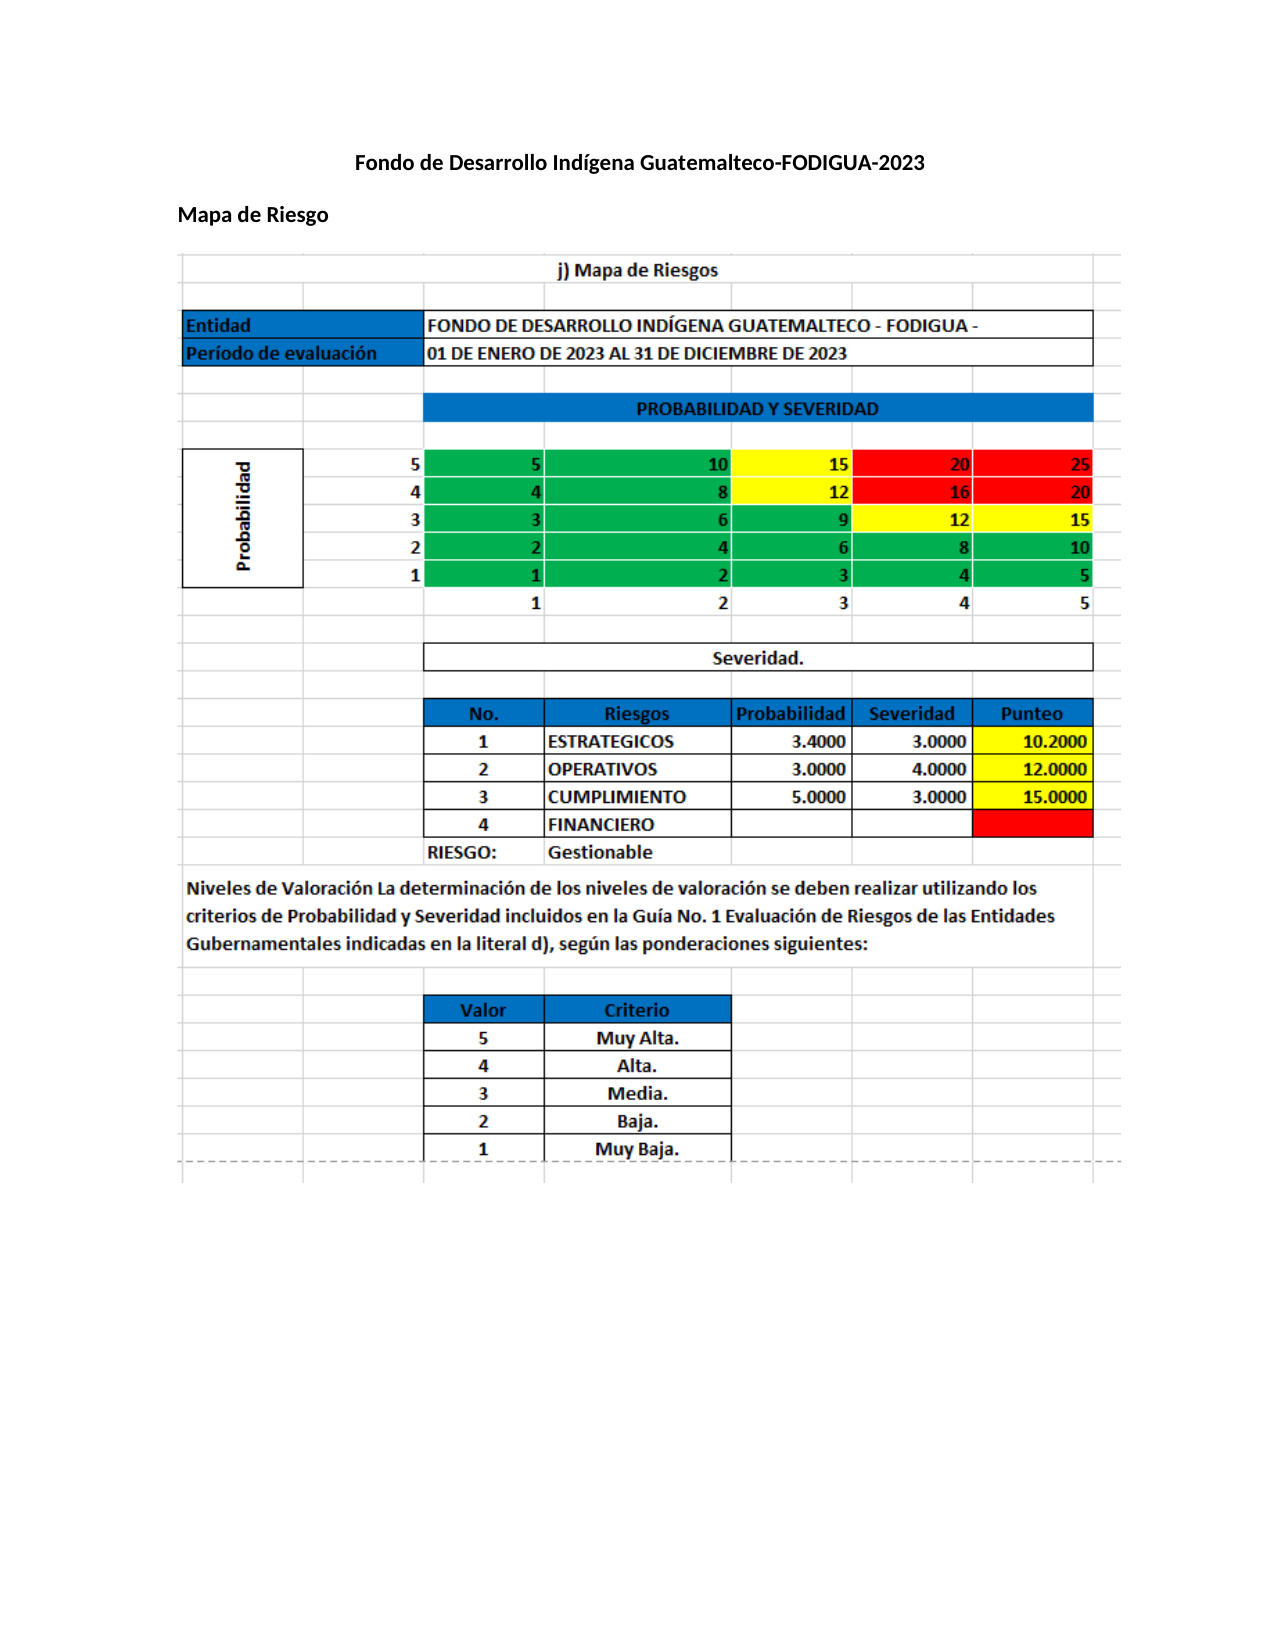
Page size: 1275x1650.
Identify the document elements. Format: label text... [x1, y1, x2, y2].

picture [177, 253, 1122, 1183]
text Mapa de Riesgo [177, 201, 1098, 229]
text Fondo de Desarrollo Indígena Guatemalteco-FODIGUA-2023 [177, 148, 1098, 176]
